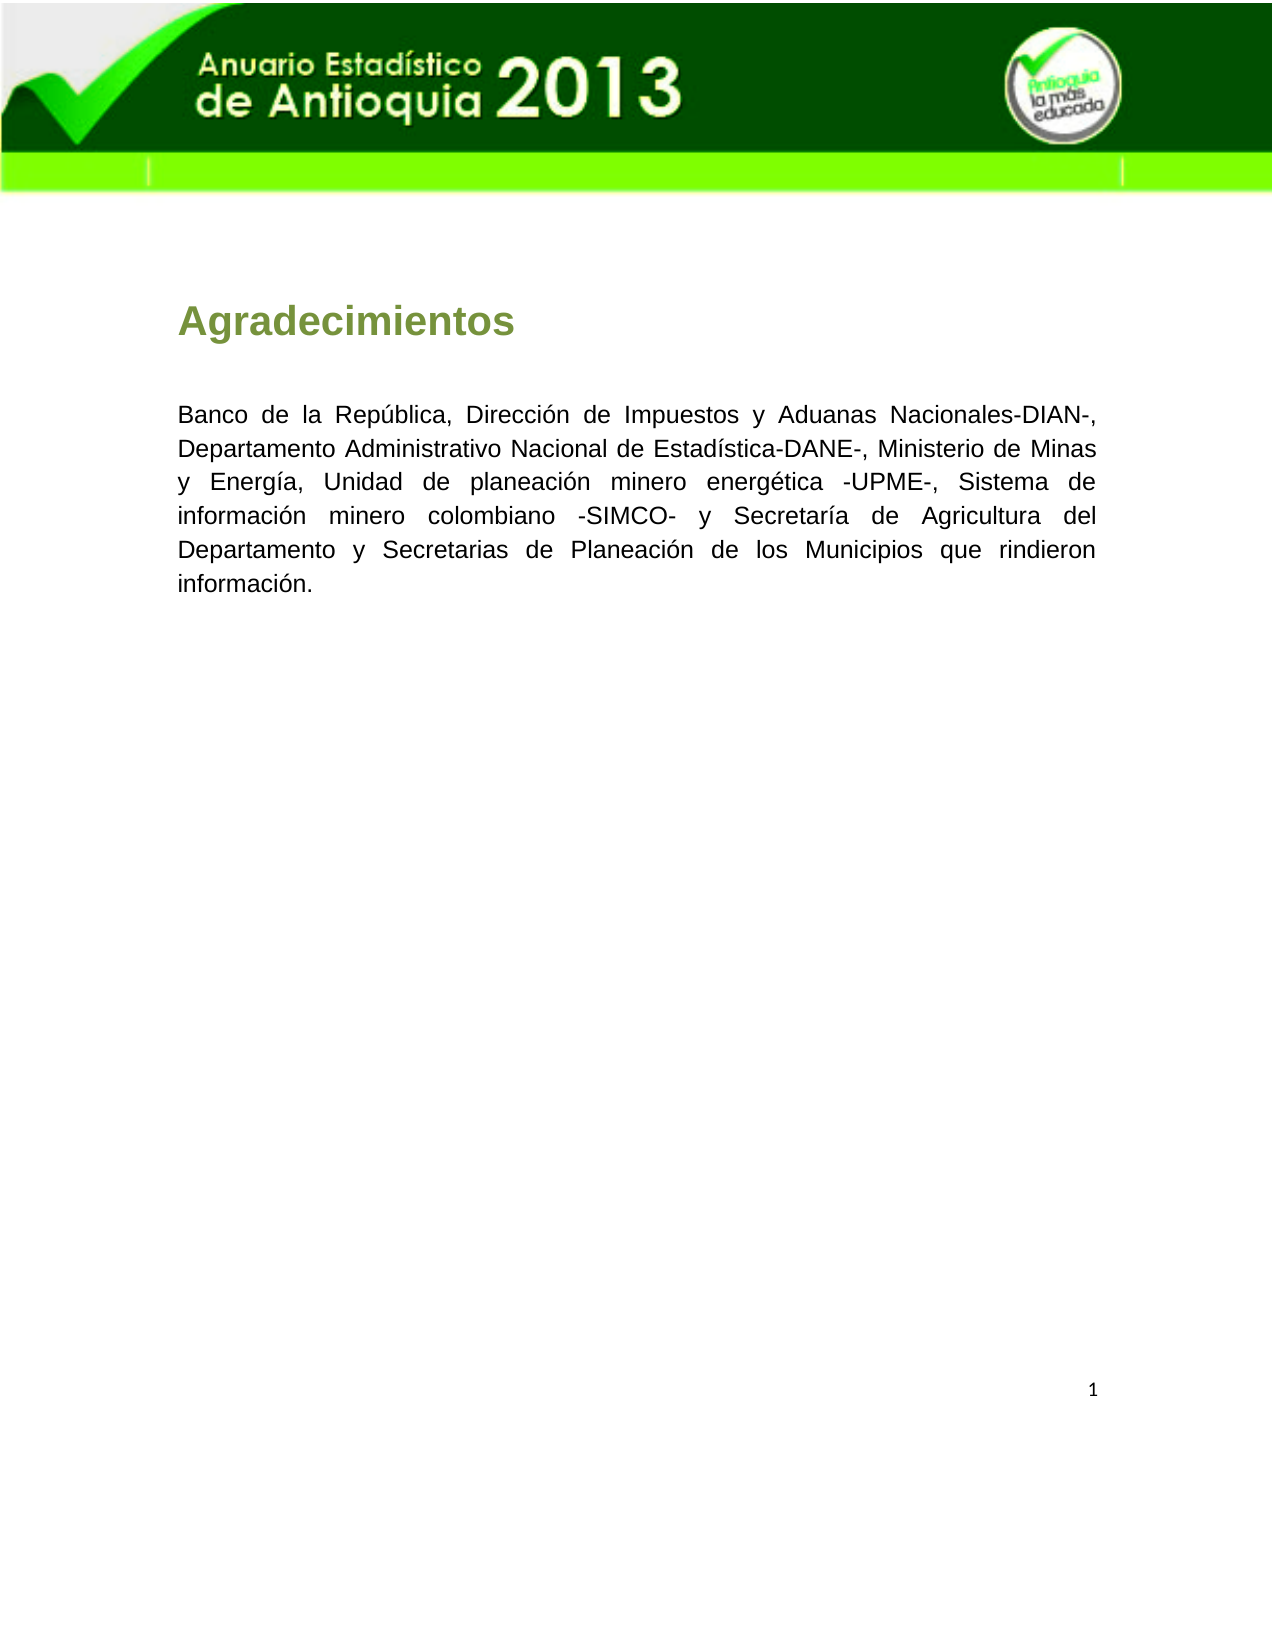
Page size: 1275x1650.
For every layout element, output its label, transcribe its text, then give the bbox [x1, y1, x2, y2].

text Agradecimientos [177, 296, 1098, 344]
text Banco de la República, Dirección de Impuestos y Aduanas Nacionales-DIAN-, Departamento Administrativo Nacional de Estadística-DANE-, Ministerio de Minas y Energía, Unidad de planeación minero energética -UPME-, Sistema de información minero colombiano -SIMCO- y Secretaría de Agricultura del Departamento y Secretarias de Planeación de los Municipios que rindieron información. [177, 400, 1098, 598]
picture [0, 3, 1272, 1650]
